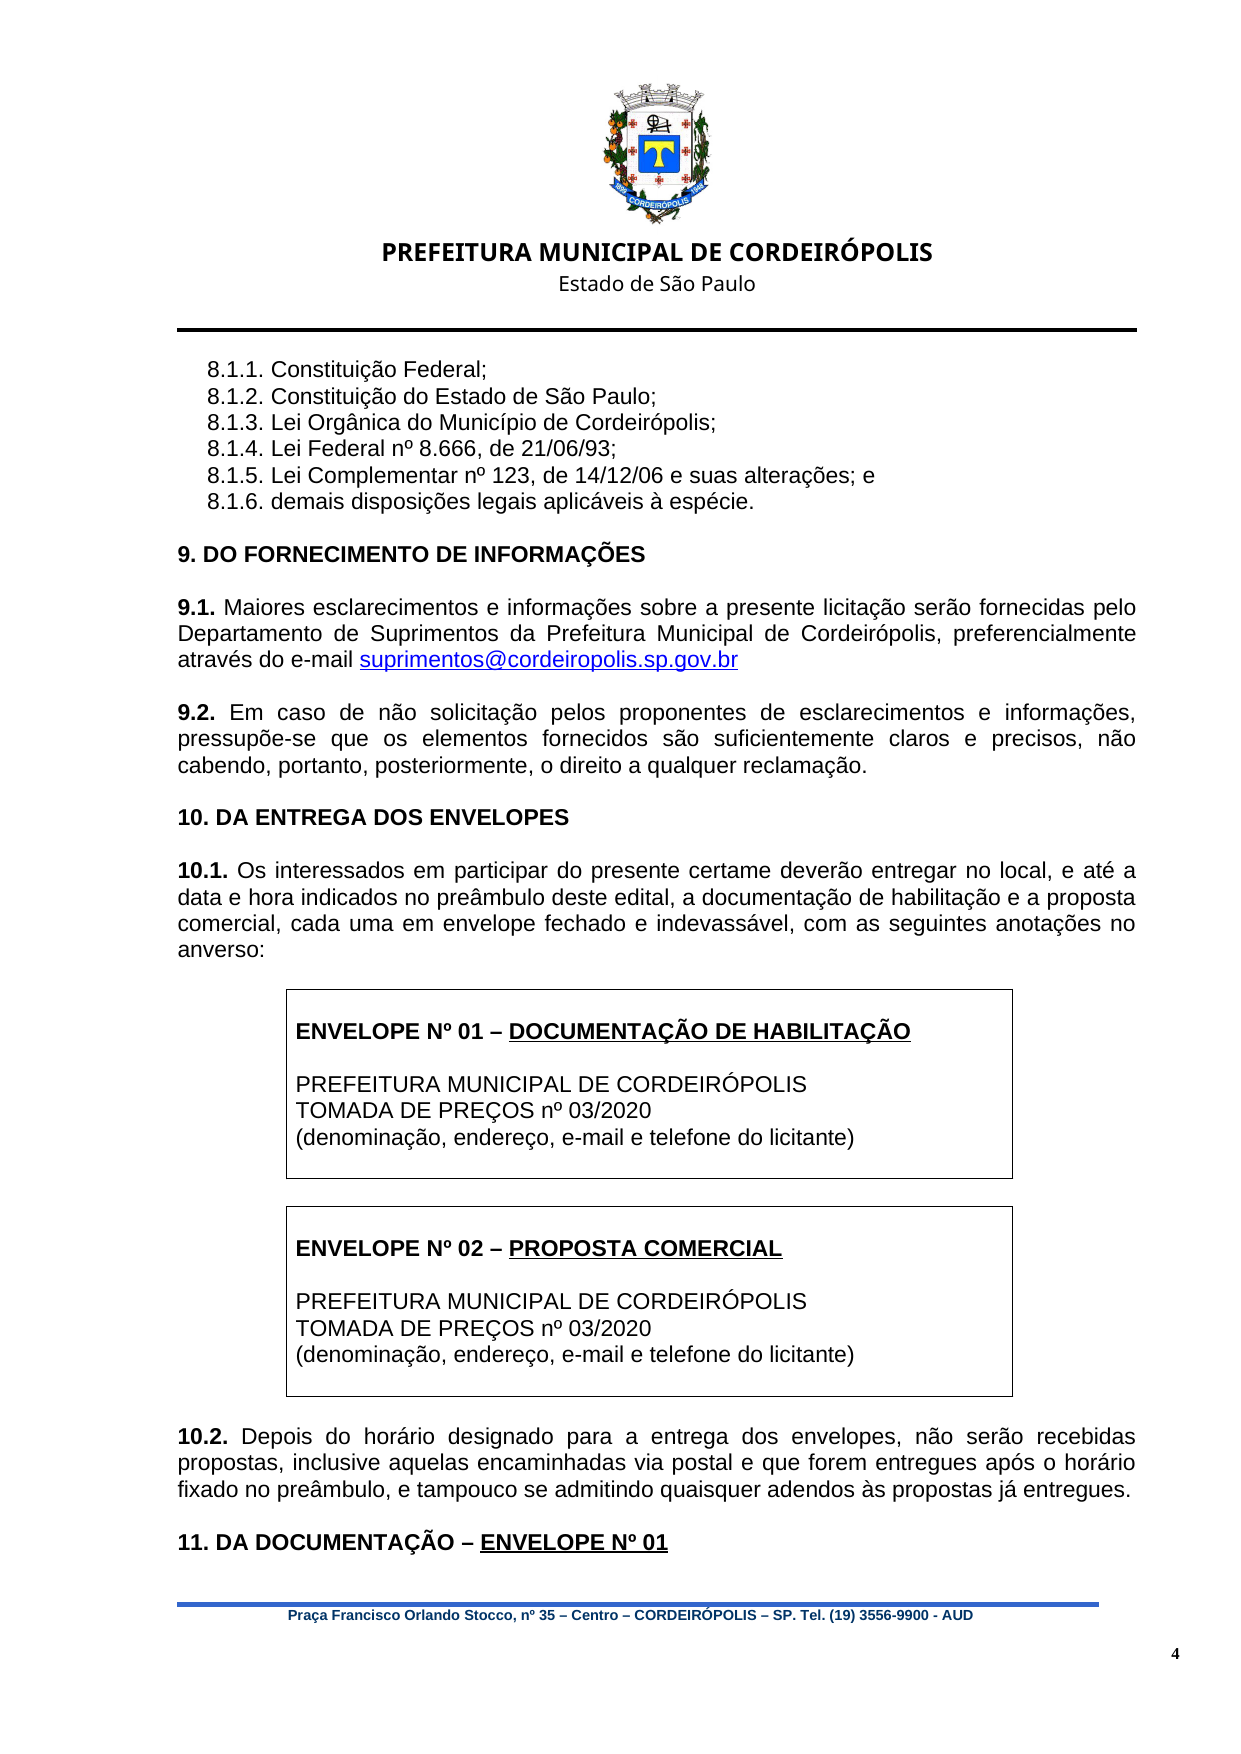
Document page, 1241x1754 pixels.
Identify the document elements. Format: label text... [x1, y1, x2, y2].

text 10.1. Os interessados em participar do presente certame deverão entregar no local, e até a data e hora indicados no preâmbulo deste edital, a documentação de habilitação e a proposta comercial, cada uma em envelope fechado e indevassável, com as seguintes anotações no anverso: [177, 857, 1137, 962]
text (denominação, endereço, e-mail e telefone do licitante) [287, 1121, 1012, 1150]
text TOMADA DE PREÇOS nº 03/2020 [287, 1094, 1012, 1121]
text 8.1.1. Constituição Federal; [207, 356, 1137, 383]
text PREFEITURA MUNICIPAL DE CORDEIRÓPOLIS [287, 1068, 1012, 1094]
text 9. DO FORNECIMENTO DE INFORMAÇÕES [177, 541, 1137, 567]
text 10. DA ENTREGA DOS ENVELOPES [177, 804, 1137, 831]
subtitle 11. DA DOCUMENTAÇÃO – ENVELOPE Nº 01 [177, 1528, 1137, 1555]
text 10.2. Depois do horário designado para a entrega dos envelopes, não serão recebidas propostas, inclusive aquelas encaminhadas via postal e que forem entregues após o horário fixado no preâmbulo, e tampouco se admitindo quaisquer adendos às propostas já entregues. [177, 1423, 1137, 1502]
text 8.1.4. Lei Federal nº 8.666, de 21/06/93; [207, 435, 1137, 462]
text PREFEITURA MUNICIPAL DE CORDEIRÓPOLIS [287, 1285, 1012, 1311]
text 8.1.5. Lei Complementar nº 123, de 14/12/06 e suas alterações; e [207, 462, 1137, 488]
text ENVELOPE Nº 01 – DOCUMENTAÇÃO DE HABILITAÇÃO [287, 1015, 1012, 1045]
picture [597, 75, 718, 235]
text 8.1.6. demais disposições legais aplicáveis à espécie. [207, 488, 1137, 514]
text 9.2. Em caso de não solicitação pelos proponentes de esclarecimentos e informações, pressupõe-se que os elementos fornecidos são suficientemente claros e precisos, não cabendo, portanto, posteriormente, o direito a qualquer reclamação. [177, 699, 1137, 778]
text ENVELOPE Nº 02 – PROPOSTA COMERCIAL [287, 1232, 1012, 1262]
text (denominação, endereço, e-mail e telefone do licitante) [287, 1338, 1012, 1367]
text 8.1.3. Lei Orgânica do Município de Cordeirópolis; [207, 409, 1137, 435]
text 9.1. Maiores esclarecimentos e informações sobre a presente licitação serão fornecidas pelo Departamento de Suprimentos da Prefeitura Municipal de Cordeirópolis, preferencialmente através do e-mail suprimentos@cordeiropolis.sp.gov.br [177, 593, 1137, 673]
text 8.1.2. Constituição do Estado de São Paulo; [207, 383, 1137, 409]
text TOMADA DE PREÇOS nº 03/2020 [287, 1311, 1012, 1338]
